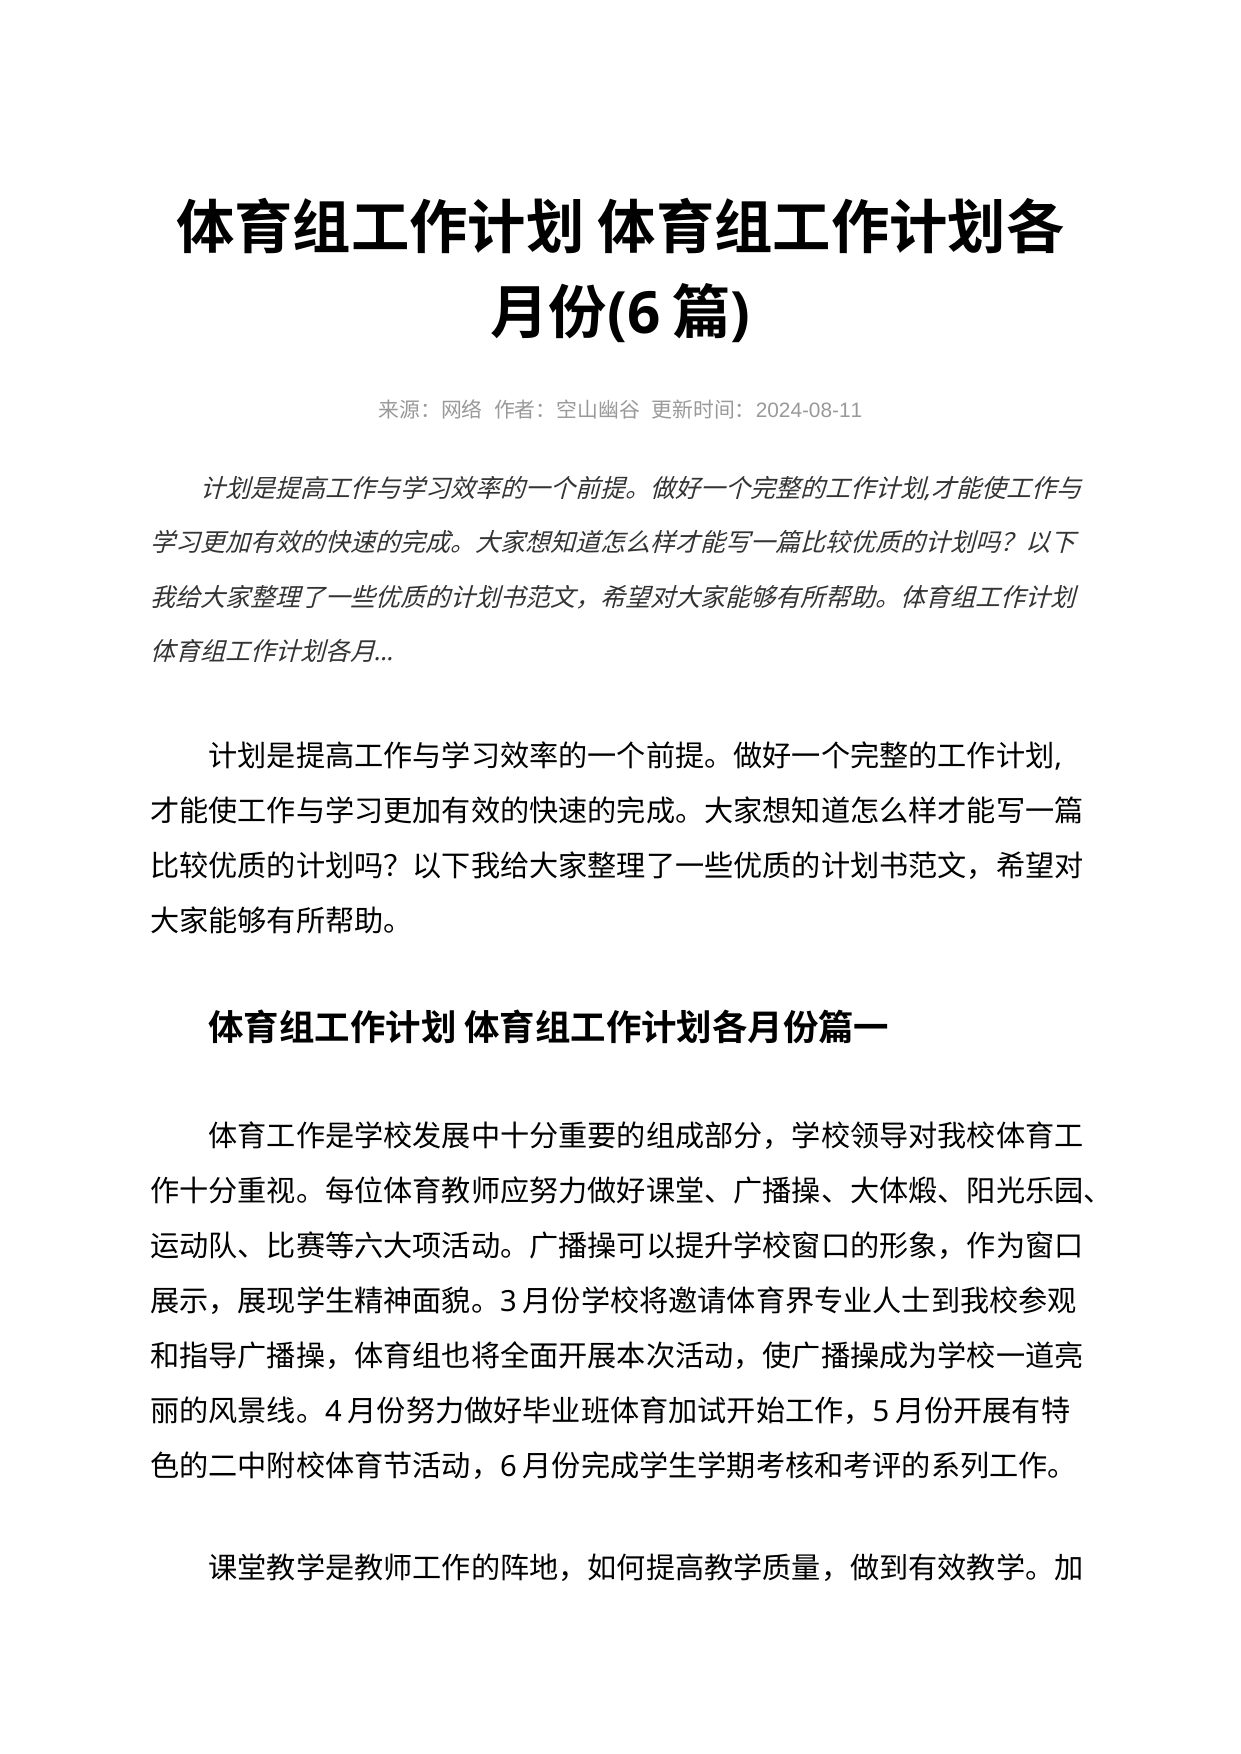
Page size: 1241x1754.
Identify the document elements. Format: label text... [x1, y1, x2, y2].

text 体育工作是学校发展中十分重要的组成部分，学校领导对我校体育工作十分重视。每位体育教师应努力做好课堂、广播操、大体煅、阳光乐园、运动队、比赛等六大项活动。广播操可以提升学校窗口的形象，作为窗口展示，展现学生精神面貌。3月份学校将邀请体育界专业人士到我校参观和指导广播操，体育组也将全面开展本次活动，使广播操成为学校一道亮丽的风景线。4月份努力做好毕业班体育加试开始工作，5月份开展有特色的二中附校体育节活动，6月份完成学生学期考核和考评的系列工作。 [150, 1113, 1090, 1484]
text 来源：网络 作者：空山幽谷 更新时间：2024-08-11 [150, 397, 1090, 421]
subtitle 体育组工作计划 体育组工作计划各月份(6篇) [150, 181, 1090, 351]
text 计划是提高工作与学习效率的一个前提。做好一个完整的工作计划,才能使工作与学习更加有效的快速的完成。大家想知道怎么样才能写一篇比较优质的计划吗？以下我给大家整理了一些优质的计划书范文，希望对大家能够有所帮助。体育组工作计划 体育组工作计划各月... [150, 468, 1090, 668]
text 计划是提高工作与学习效率的一个前提。做好一个完整的工作计划,才能使工作与学习更加有效的快速的完成。大家想知道怎么样才能写一篇比较优质的计划吗？以下我给大家整理了一些优质的计划书范文，希望对大家能够有所帮助。 [150, 733, 1090, 940]
text 体育组工作计划 体育组工作计划各月份篇一 [150, 999, 1090, 1050]
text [150, 1544, 1090, 1586]
